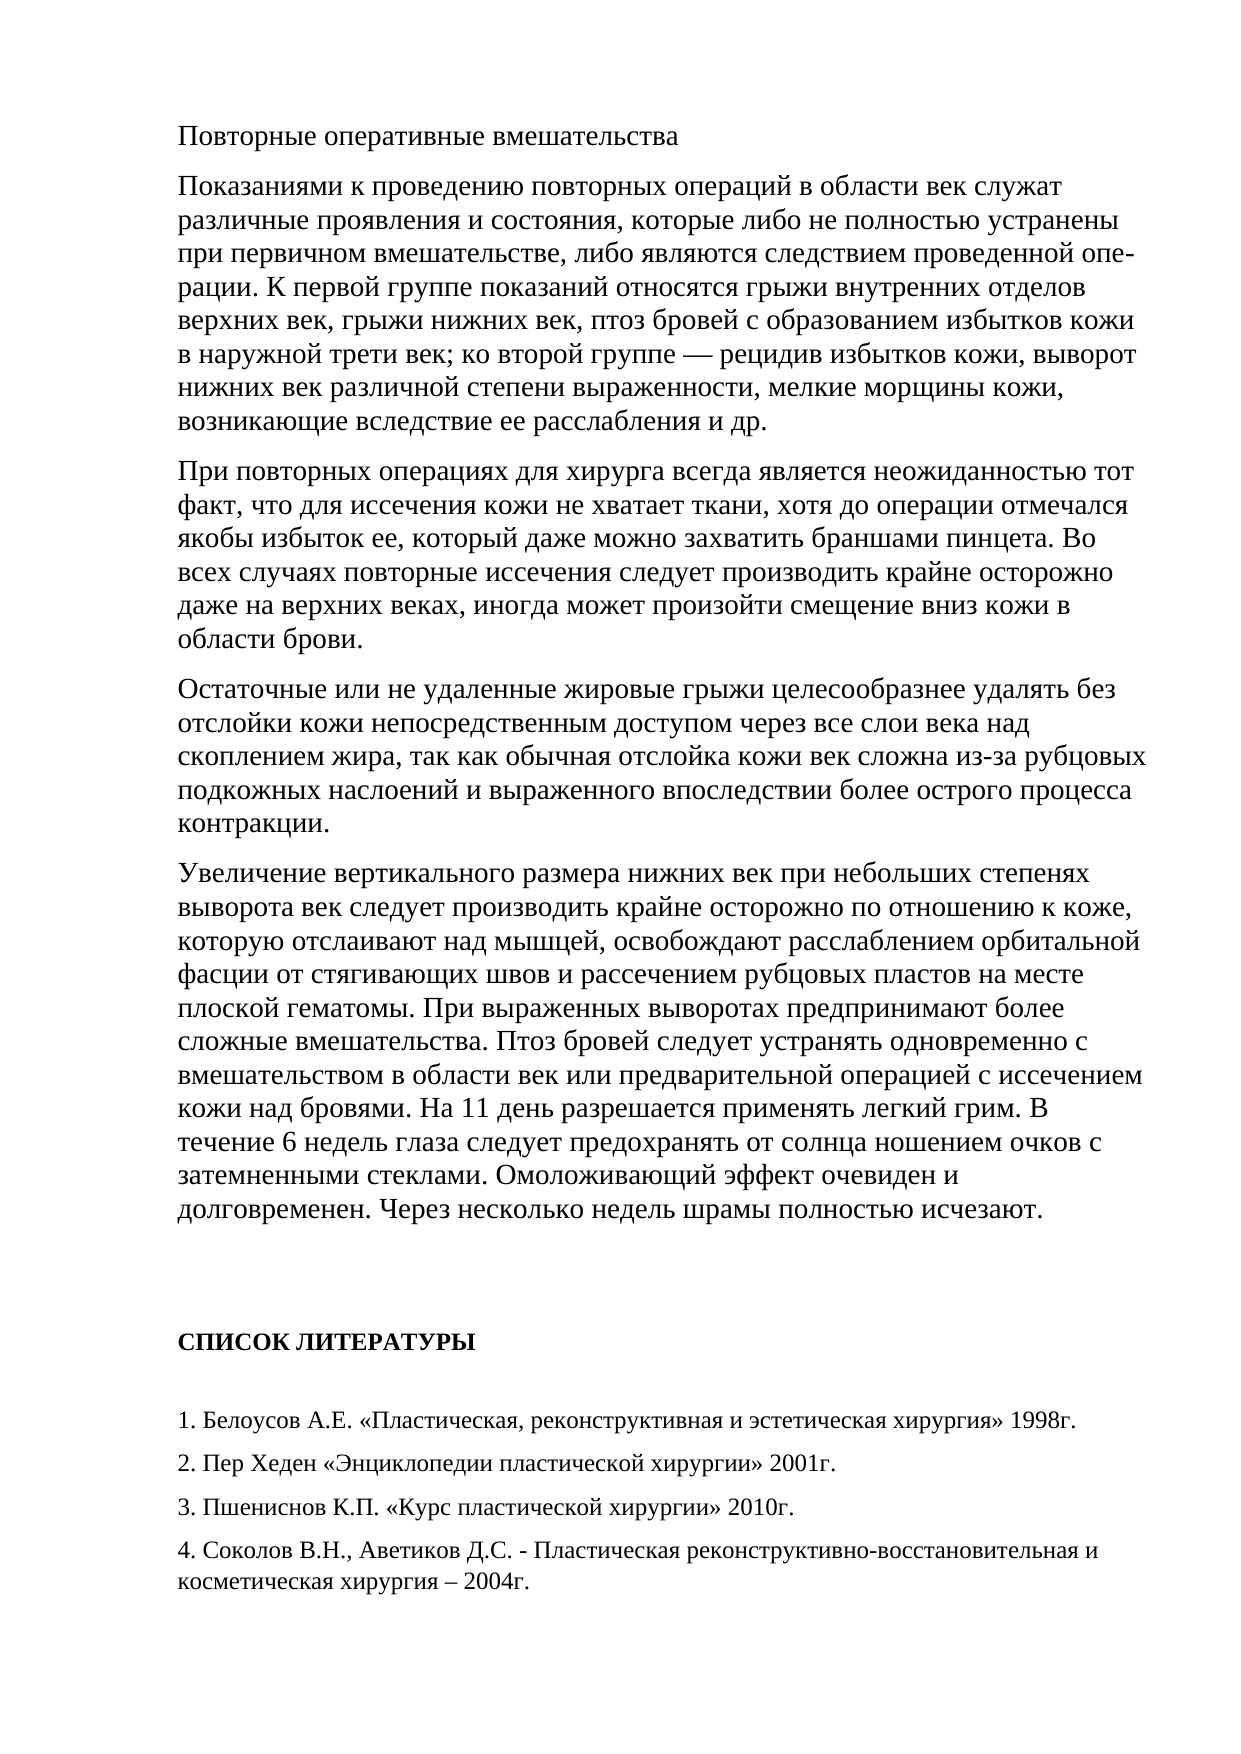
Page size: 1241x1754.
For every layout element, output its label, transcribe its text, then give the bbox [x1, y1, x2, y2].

text Повторные оперативные вмешательства [177, 118, 1152, 152]
text 1. Белоусов А.Е. «Пластическая, реконструктивная и эстетическая хирургия» 1998г. [177, 1405, 1152, 1434]
text 2. Пер Хеден «Энциклопедии пластической хирургии» 2001г. [177, 1448, 1152, 1477]
subtitle СПИСОК ЛИТЕРАТУРЫ [177, 1327, 1152, 1356]
text 3. Пшениснов К.П. «Курс пластической хирургии» 2010г. [177, 1492, 1152, 1520]
text Остаточные или не удаленные жировые грыжи целесообразнее удалять без отслойки кожи непосредственным доступом через все слои века над скоплением жира, так как обычная отслойка кожи век сложна из-за рубцовых подкожных наслоений и выраженного впоследствии более острого процесса контракции. [177, 671, 1152, 839]
text Увеличение вертикального размера нижних век при небольших степенях выворота век следует производить крайне осторожно по отношению к коже, которую отслаивают над мышцей, освобождают расслаблением орбитальной фасции от стягивающих швов и рассечением рубцовых пластов на месте плоской гематомы. При выраженных выворотах предпринимают более сложные вмешательства. Птоз бровей следует устранять одновременно с вмешательством в области век или предварительной операцией с иссечением кожи над бровями. На 11 день разрешается применять легкий грим. В течение 6 недель глаза следует предохранять от солнца ношением очков с затемненными стеклами. Омоложивающий эффект очевиден и долговременен. Через несколько недель шрамы полностью исчезают. [177, 856, 1152, 1224]
text 4. Соколов В.Н., Аветиков Д.С. - Пластическая реконструктивно-восстановительная и косметическая хирургия – 2004г. [177, 1535, 1152, 1594]
text При повторных операциях для хирурга всегда является неожиданностью тот факт, что для иссечения кожи не хватает ткани, хотя до операции отмечался якобы избыток ее, который даже можно захватить браншами пинцета. Во всех случаях повторные иссечения следует производить крайне осторожно даже на верхних веках, иногда может произойти смещение вниз кожи в области брови. [177, 453, 1152, 654]
text Показаниями к проведению повторных операций в области век служат различные проявления и состояния, которые либо не полностью устранены при первичном вмешательстве, либо являются следствием проведенной операции. К первой группе показаний относятся грыжи внутренних отделов верхних век, грыжи нижних век, птоз бровей с образованием избытков кожи в наружной трети век; ко второй группе — рецидив избытков кожи, выворот нижних век различной степени выраженности, мелкие морщины кожи, возникающие вследствие ее расслабления и др. [177, 168, 1152, 437]
